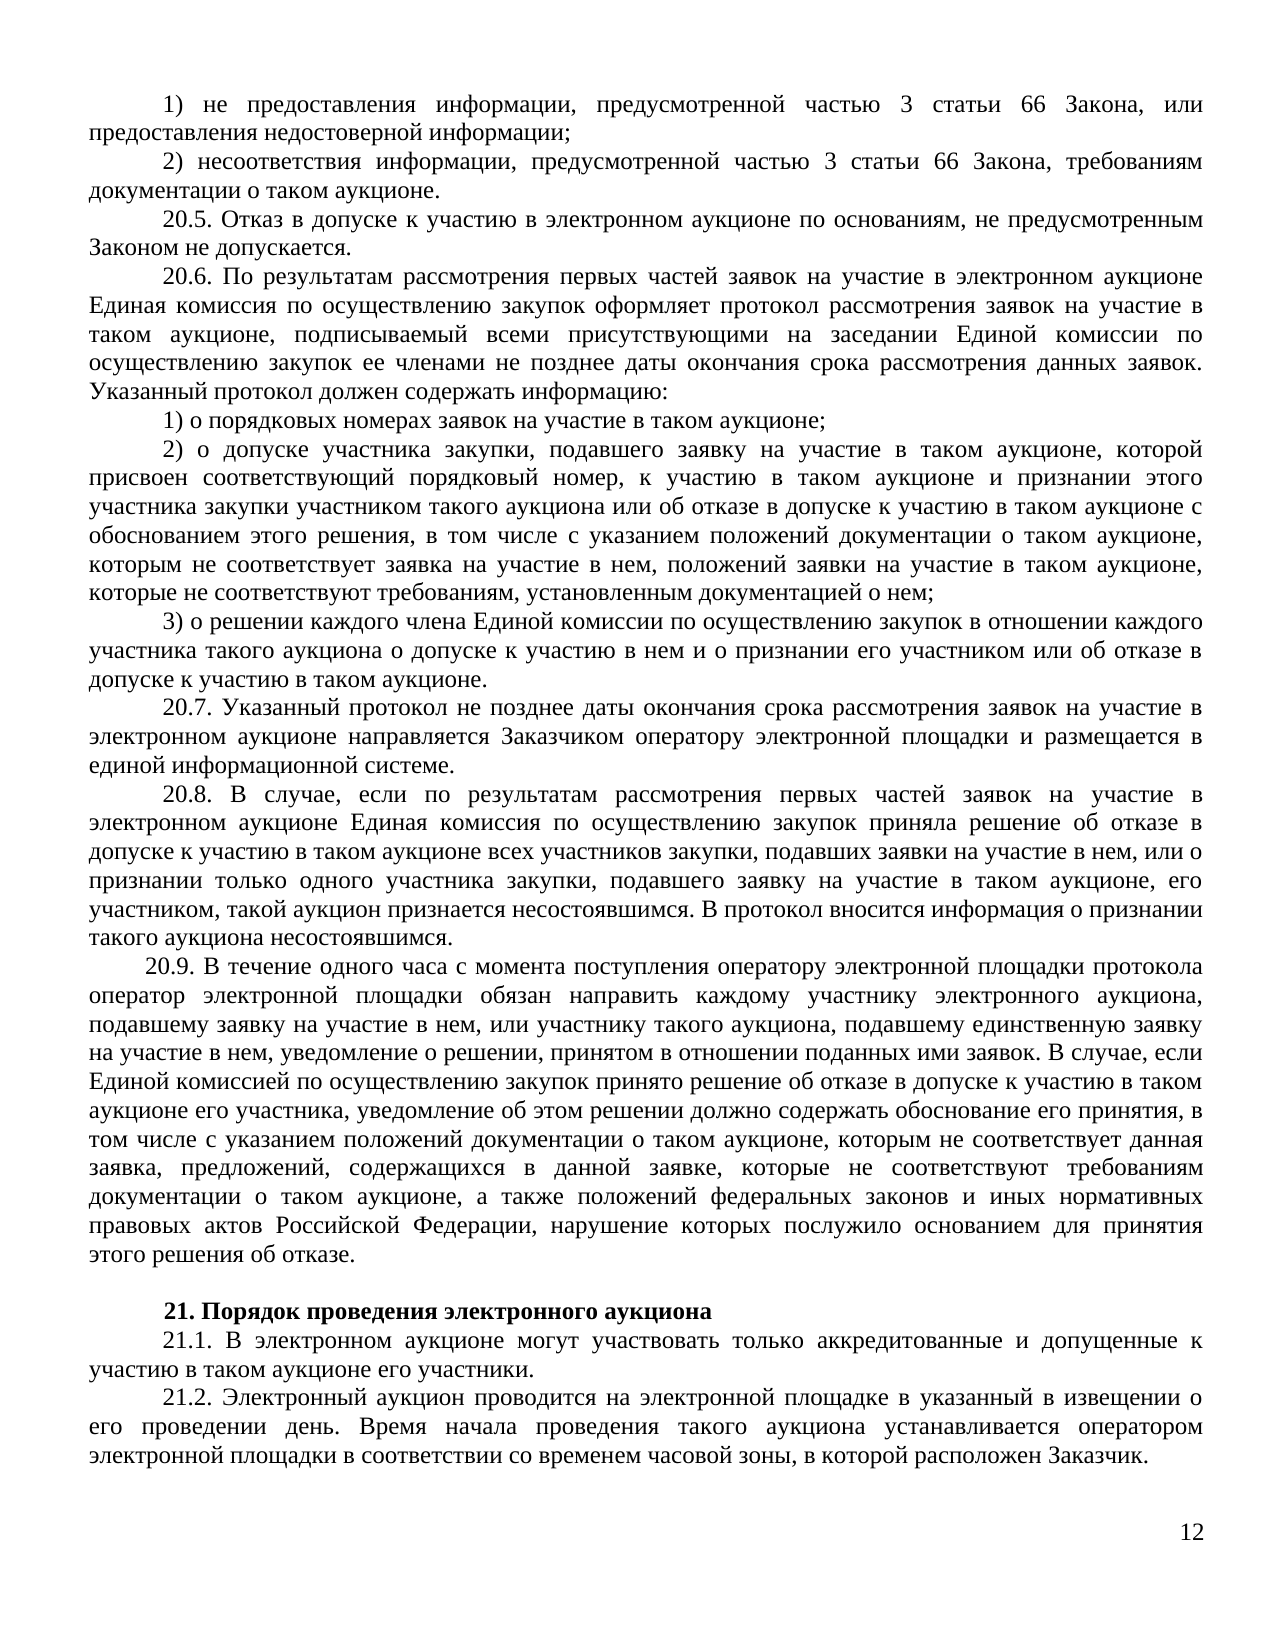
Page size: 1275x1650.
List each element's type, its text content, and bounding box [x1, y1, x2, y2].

text 20.6. По результатам рассмотрения первых частей заявок на участие в электронном аукционе Единая комиссия по осуществлению закупок оформляет протокол рассмотрения заявок на участие в таком аукционе, подписываемый всеми присутствующими на заседании Единой комиссии по осуществлению закупок ее членами не позднее даты окончания срока рассмотрения данных заявок. Указанный протокол должен содержать информацию: [89, 261, 1204, 405]
text 21.2. Электронный аукцион проводится на электронной площадке в указанный в извещении о его проведении день. Время начала проведения такого аукциона устанавливается оператором электронной площадки в соответствии со временем часовой зоны, в которой расположен Заказчик. [89, 1382, 1204, 1469]
text 2) несоответствия информации, предусмотренной частью 3 статьи 66 Закона, требованиям документации о таком аукционе. [89, 146, 1204, 204]
text 21.1. В электронном аукционе могут участвовать только аккредитованные и допущенные к участию в таком аукционе его участники. [89, 1325, 1204, 1382]
text 20.8. В случае, если по результатам рассмотрения первых частей заявок на участие в электронном аукционе Единая комиссия по осуществлению закупок приняла решение об отказе в допуске к участию в таком аукционе всех участников закупки, подавших заявки на участие в нем, или о признании только одного участника закупки, подавшего заявку на участие в таком аукционе, его участником, такой аукцион признается несостоявшимся. В протокол вносится информация о признании такого аукциона несостоявшимся. [89, 779, 1204, 951]
text 20.7. Указанный протокол не позднее даты окончания срока рассмотрения заявок на участие в электронном аукционе направляется Заказчиком оператору электронной площадки и размещается в единой информационной системе. [89, 692, 1204, 779]
text 20.5. Отказ в допуске к участию в электронном аукционе по основаниям, не предусмотренным Законом не допускается. [89, 204, 1204, 261]
text 3) о решении каждого члена Единой комиссии по осуществлению закупок в отношении каждого участника такого аукциона о допуске к участию в нем и о признании его участником или об отказе в допуске к участию в таком аукционе. [89, 606, 1204, 692]
text 20.9. В течение одного часа с момента поступления оператору электронной площадки протокола оператор электронной площадки обязан направить каждому участнику электронного аукциона, подавшему заявку на участие в нем, или участнику такого аукциона, подавшему единственную заявку на участие в нем, уведомление о решении, принятом в отношении поданных ими заявок. В случае, если Единой комиссией по осуществлению закупок принято решение об отказе в допуске к участию в таком аукционе его участника, уведомление об этом решении должно содержать обоснование его принятия, в том числе с указанием положений документации о таком аукционе, которым не соответствует данная заявка, предложений, содержащихся в данной заявке, которые не соответствуют требованиям документации о таком аукционе, а также положений федеральных законов и иных нормативных правовых актов Российской Федерации, нарушение которых послужило основанием для принятия этого решения об отказе. [89, 951, 1204, 1267]
text 2) о допуске участника закупки, подавшего заявку на участие в таком аукционе, которой присвоен соответствующий порядковый номер, к участию в таком аукционе и признании этого участника закупки участником такого аукциона или об отказе в допуске к участию в таком аукционе с обоснованием этого решения, в том числе с указанием положений документации о таком аукционе, которым не соответствует заявка на участие в нем, положений заявки на участие в таком аукционе, которые не соответствуют требованиям, установленным документацией о нем; [89, 434, 1204, 606]
text 1) о порядковых номерах заявок на участие в таком аукционе; [89, 405, 1204, 434]
text 21. Порядок проведения электронного аукциона [89, 1296, 1204, 1325]
text 1) не предоставления информации, предусмотренной частью 3 статьи 66 Закона, или предоставления недостоверной информации; [89, 89, 1204, 146]
